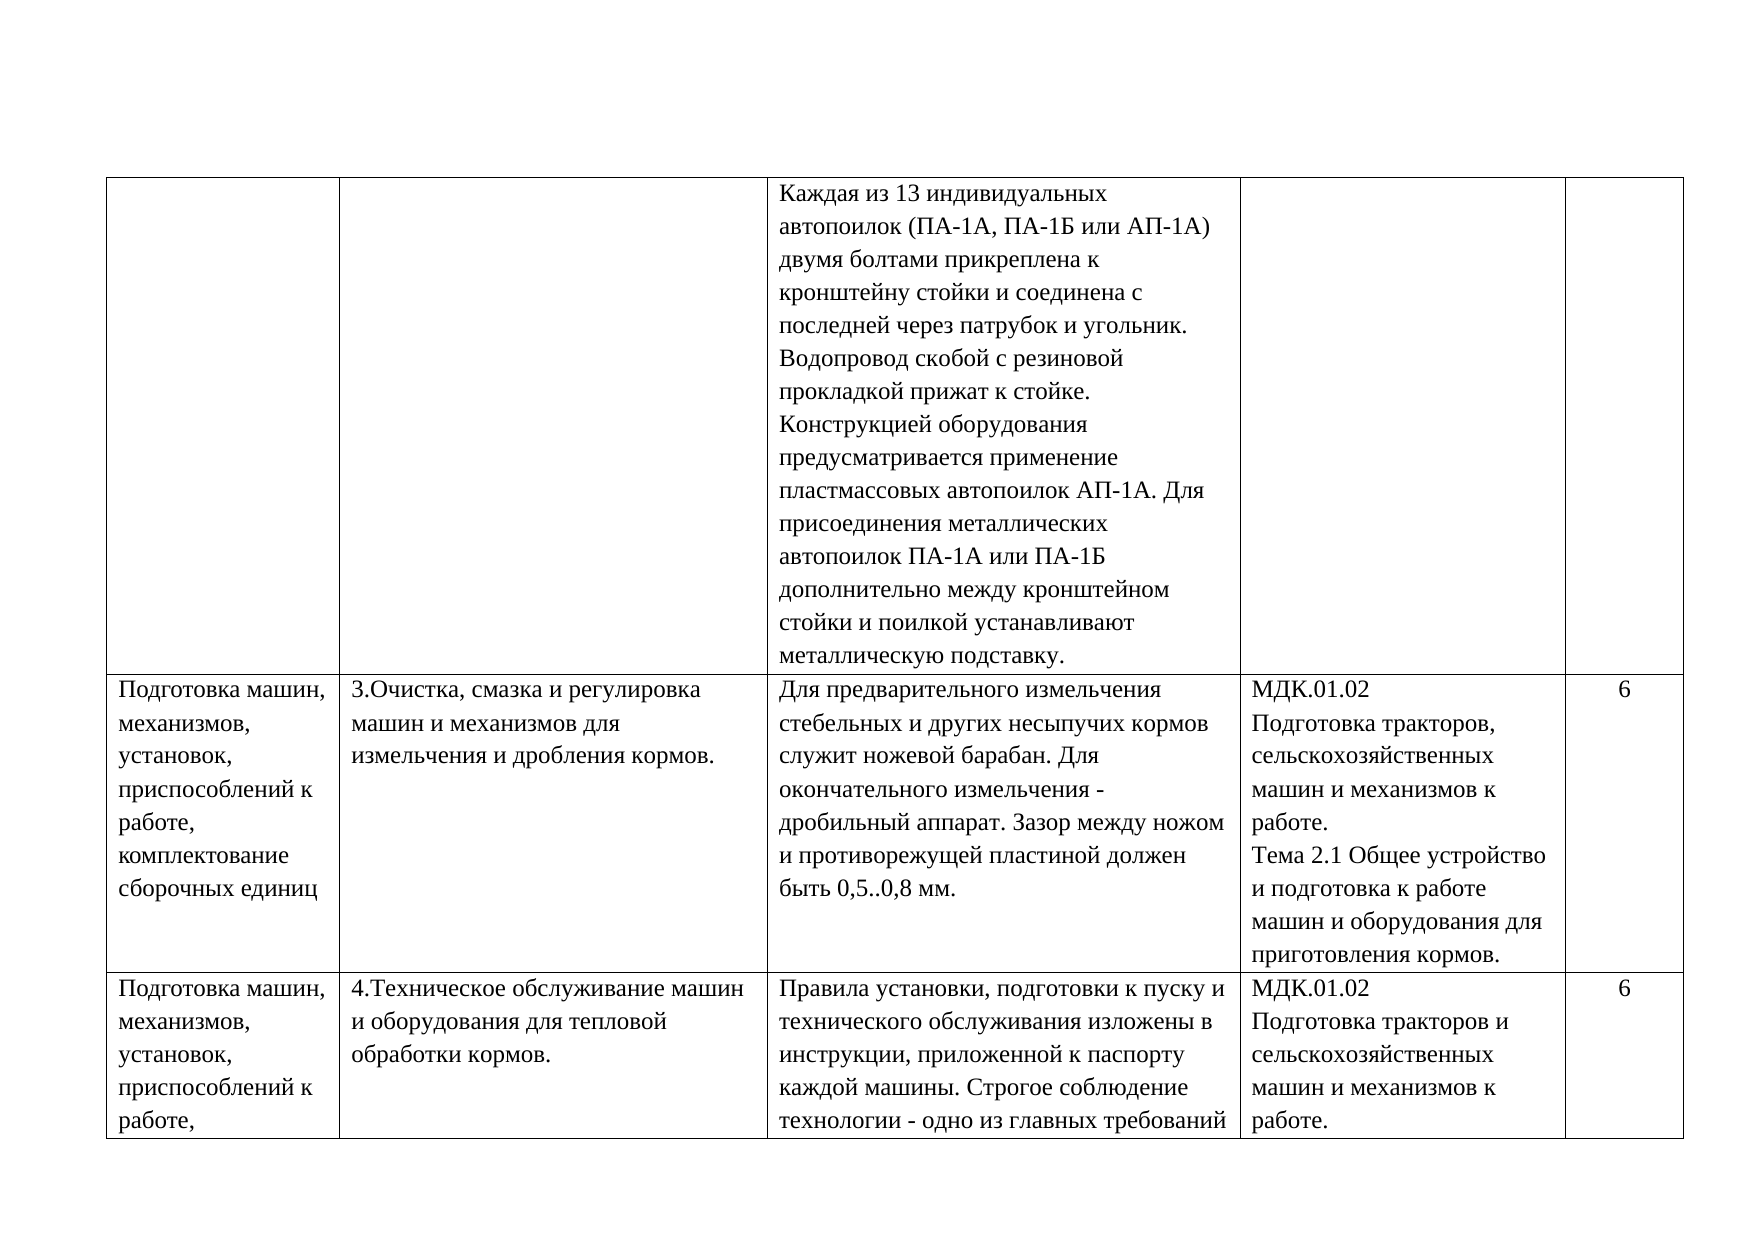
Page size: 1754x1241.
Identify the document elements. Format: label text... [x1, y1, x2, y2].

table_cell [340, 973, 767, 1138]
table_cell МДК.01.02 Подготовка тракторов, сельскохозяйственных машин и механизмов к работе. Тема 2.1 Общее устройство и подготовка к работе машин и оборудования для приготовления кормов. [1241, 675, 1565, 972]
table_cell 6 [1566, 675, 1683, 972]
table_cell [107, 178, 339, 673]
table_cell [107, 973, 339, 1138]
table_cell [1241, 178, 1565, 673]
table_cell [1241, 973, 1565, 1138]
table_cell 3.Очистка, смазка и регулировка машин и механизмов для измельчения и дробления кормов. [340, 675, 767, 972]
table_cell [768, 178, 1240, 673]
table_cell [340, 178, 767, 673]
table_cell 6 [1566, 973, 1683, 1138]
table_cell 6 [1566, 178, 1683, 673]
table_cell Для предварительного измельчения стебельных и других несыпучих кормов служит ножевой барабан. Для окончательного измельчения - дробильный аппарат. Зазор между ножом и противорежущей пластиной должен быть 0,5..0,8 мм. [768, 675, 1240, 972]
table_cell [768, 973, 1240, 1138]
table_cell Подготовка машин, механизмов, установок, приспособлений к работе, комплектование сборочных единиц [107, 675, 339, 972]
